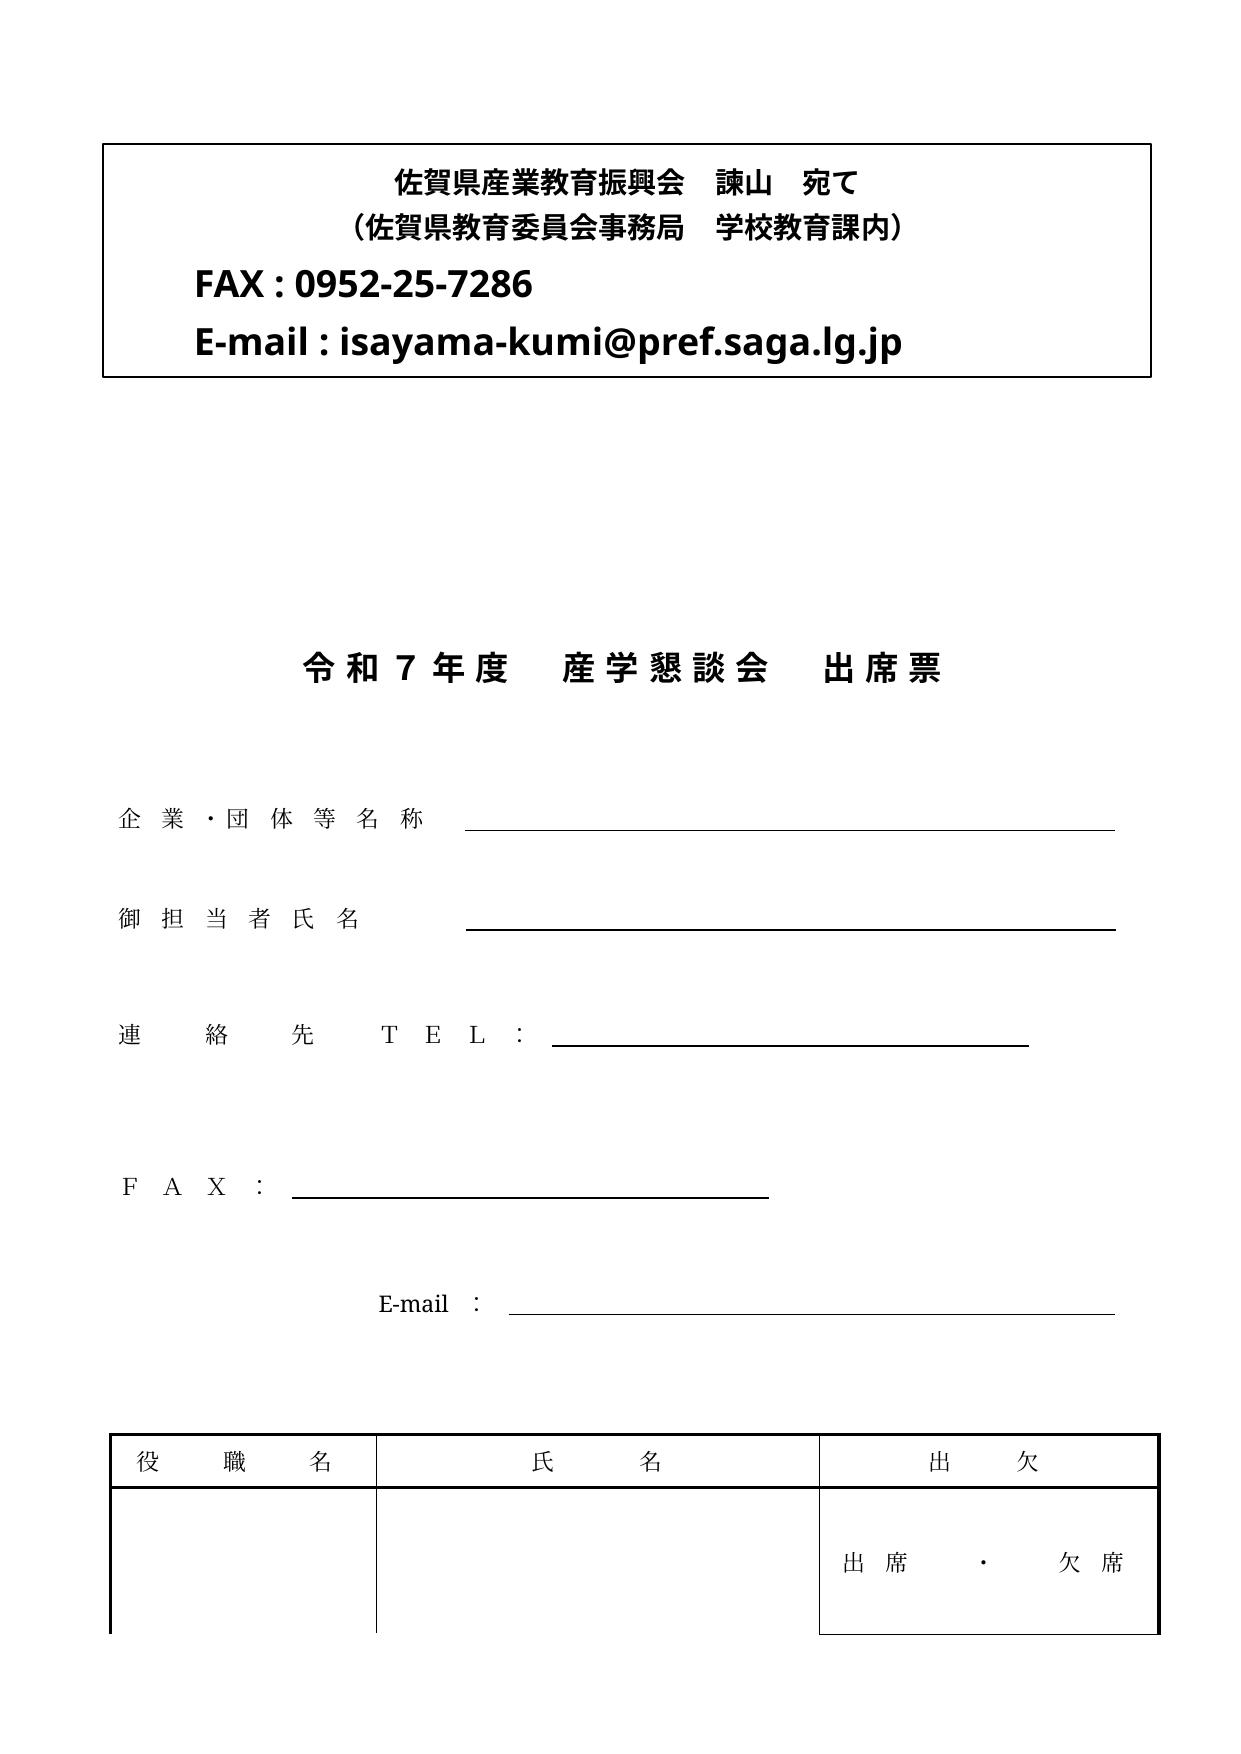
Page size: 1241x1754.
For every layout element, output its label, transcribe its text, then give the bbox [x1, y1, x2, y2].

table_header 氏 名 [377, 1436, 819, 1486]
table_header 出 欠 [820, 1436, 1157, 1486]
text 連 絡 先 ＴＥＬ： ＦＡＸ： [118, 1008, 1137, 1211]
text 御担当者氏名 [118, 892, 1137, 943]
table_cell 出席 ・ 欠席 [820, 1489, 1157, 1633]
table_cell [112, 1489, 376, 1633]
table_cell [377, 1489, 819, 1633]
text E-mail： [118, 1277, 1137, 1327]
text 企業･団体等名称 [118, 793, 1137, 843]
table_header 役 職 名 [112, 1436, 376, 1486]
text 令和７年度 産学懇談会 出席票 [118, 641, 1137, 691]
